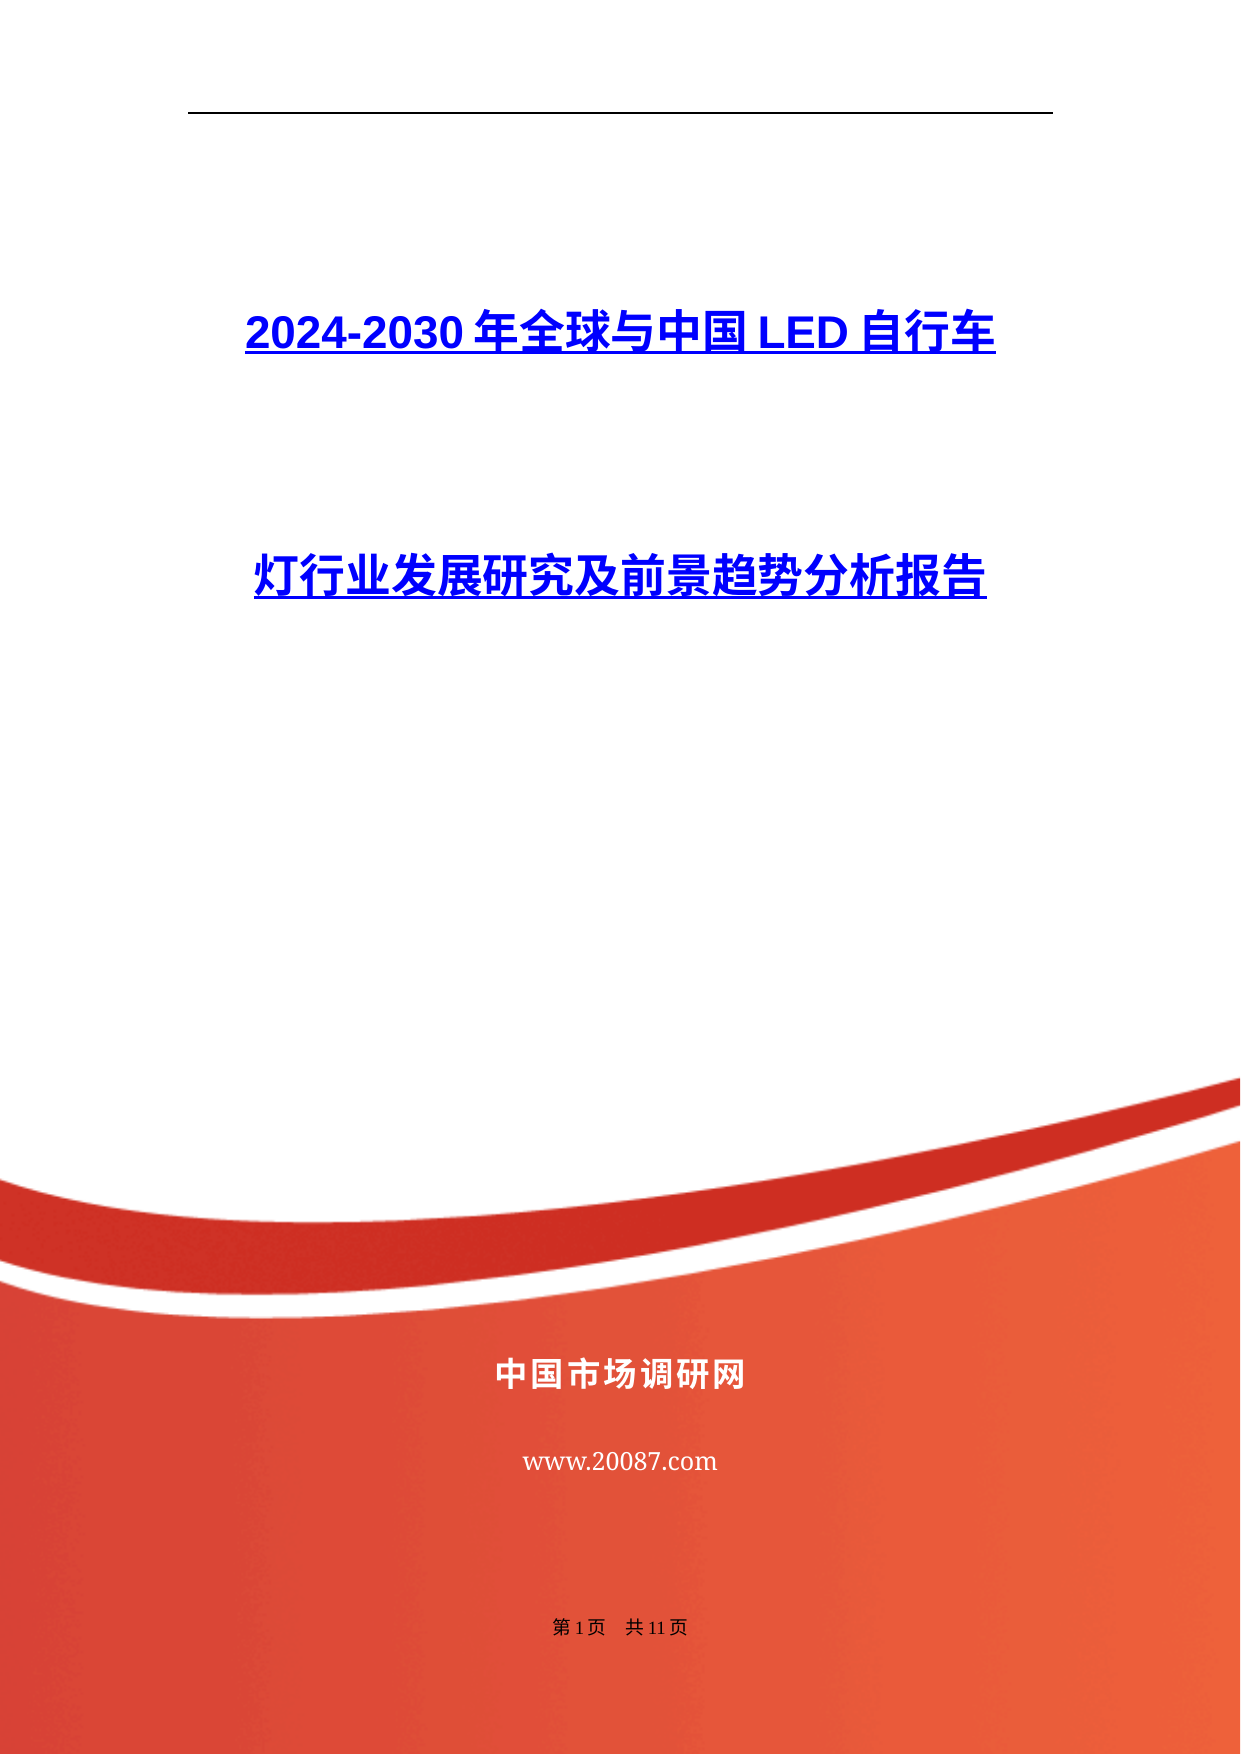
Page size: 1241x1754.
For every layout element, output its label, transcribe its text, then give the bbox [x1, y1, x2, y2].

text www.20087.com [187, 1428, 1053, 1493]
picture [0, 1006, 1241, 1754]
table_header 2024-2030年全球与中国LED自行车灯行业发展研究及前景趋势分析报告 [188, 207, 1053, 773]
subtitle 中国市场调研网 [187, 1339, 1053, 1404]
